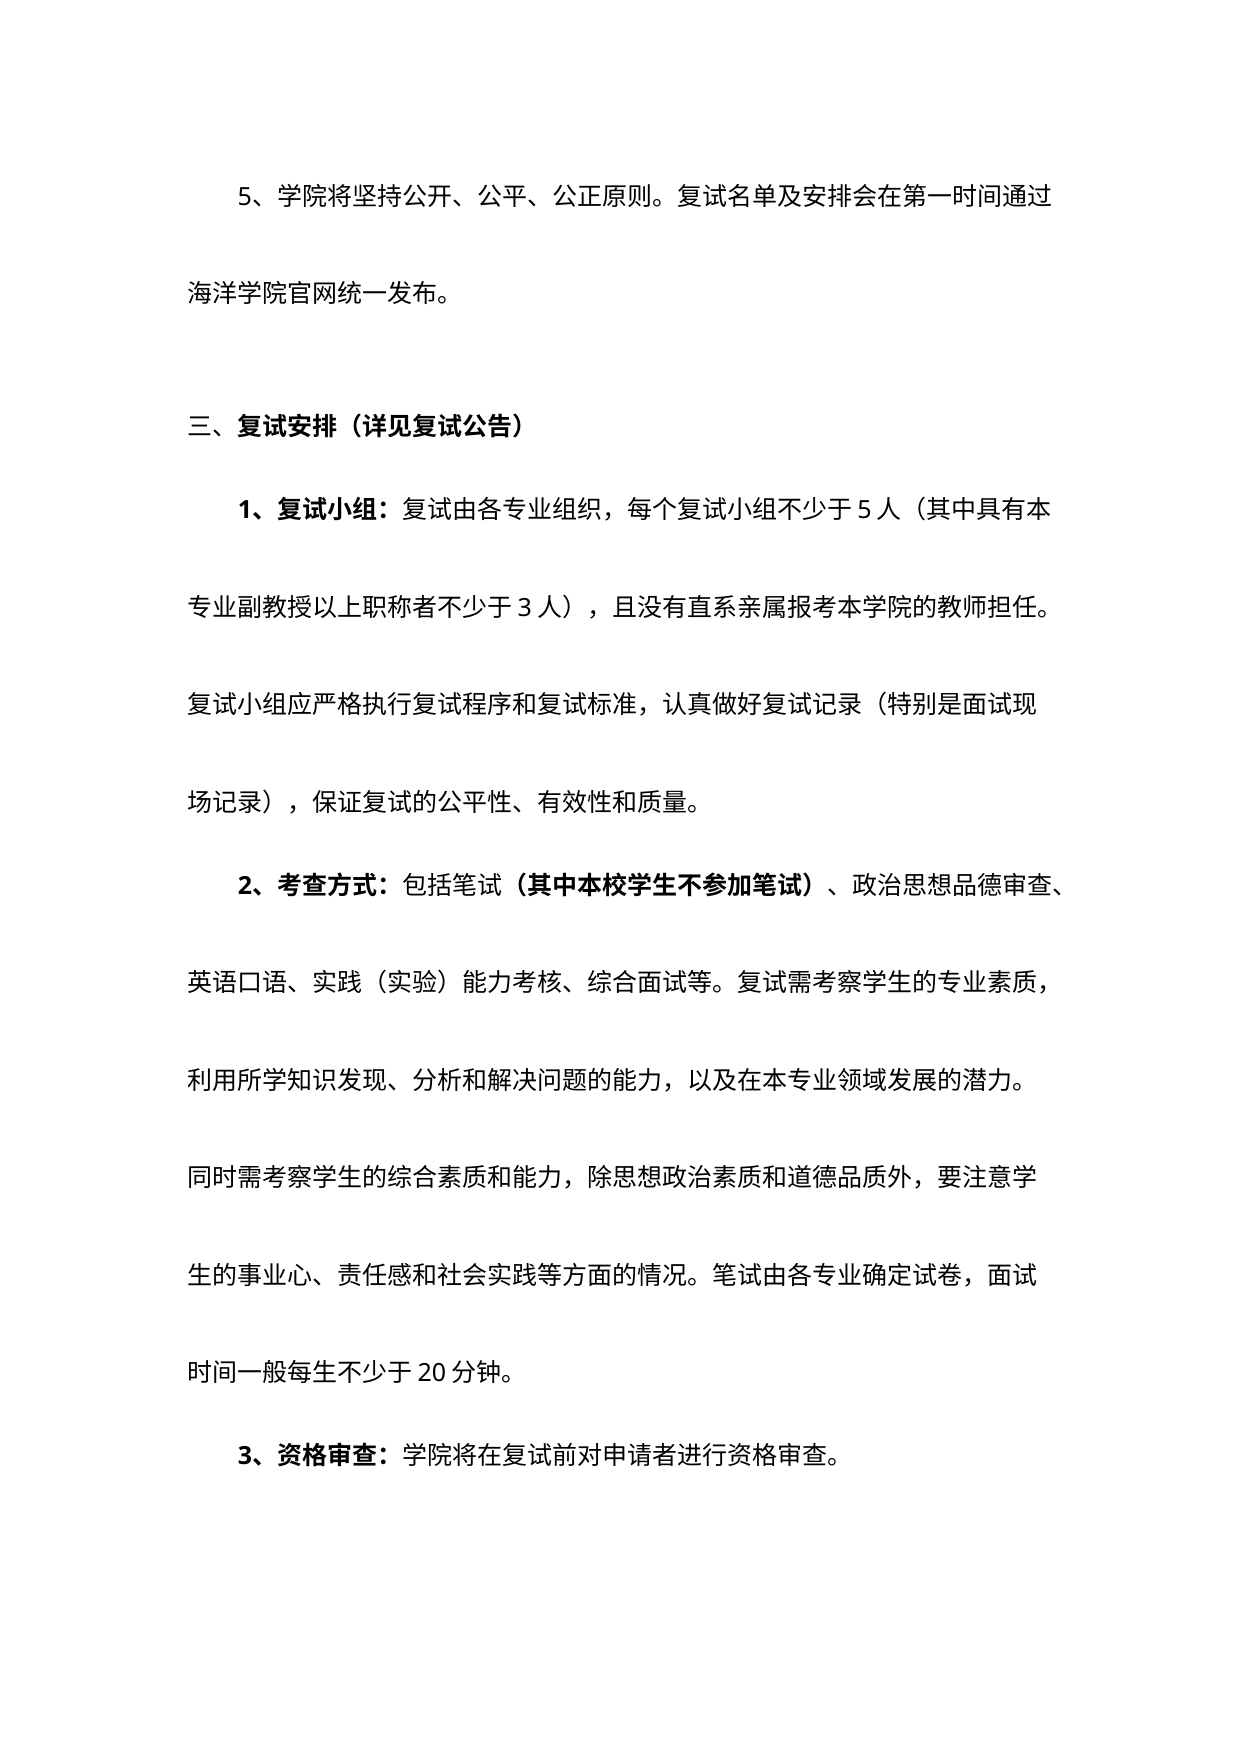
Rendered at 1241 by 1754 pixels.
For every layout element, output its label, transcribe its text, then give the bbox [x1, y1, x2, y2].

text 1、复试小组：复试由各专业组织，每个复试小组不少于5人（其中具有本专业副教授以上职称者不少于3人），且没有直系亲属报考本学院的教师担任。复试小组应严格执行复试程序和复试标准，认真做好复试记录（特别是面试现场记录），保证复试的公平性、有效性和质量。 [187, 475, 1053, 833]
text 2、考查方式：包括笔试（其中本校学生不参加笔试）、政治思想品德审查、英语口语、实践（实验）能力考核、综合面试等。复试需考察学生的专业素质，利用所学知识发现、分析和解决问题的能力，以及在本专业领域发展的潜力。同时需考察学生的综合素质和能力，除思想政治素质和道德品质外，要注意学生的事业心、责任感和社会实践等方面的情况。笔试由各专业确定试卷，面试时间一般每生不少于20分钟。 [187, 851, 1053, 1403]
text 三、复试安排（详见复试公告） [187, 392, 1053, 457]
text 3、资格审查：学院将在复试前对申请者进行资格审查。 [187, 1421, 1053, 1486]
text 5、学院将坚持公开、公平、公正原则。复试名单及安排会在第一时间通过海洋学院官网统一发布。 [187, 162, 1053, 324]
